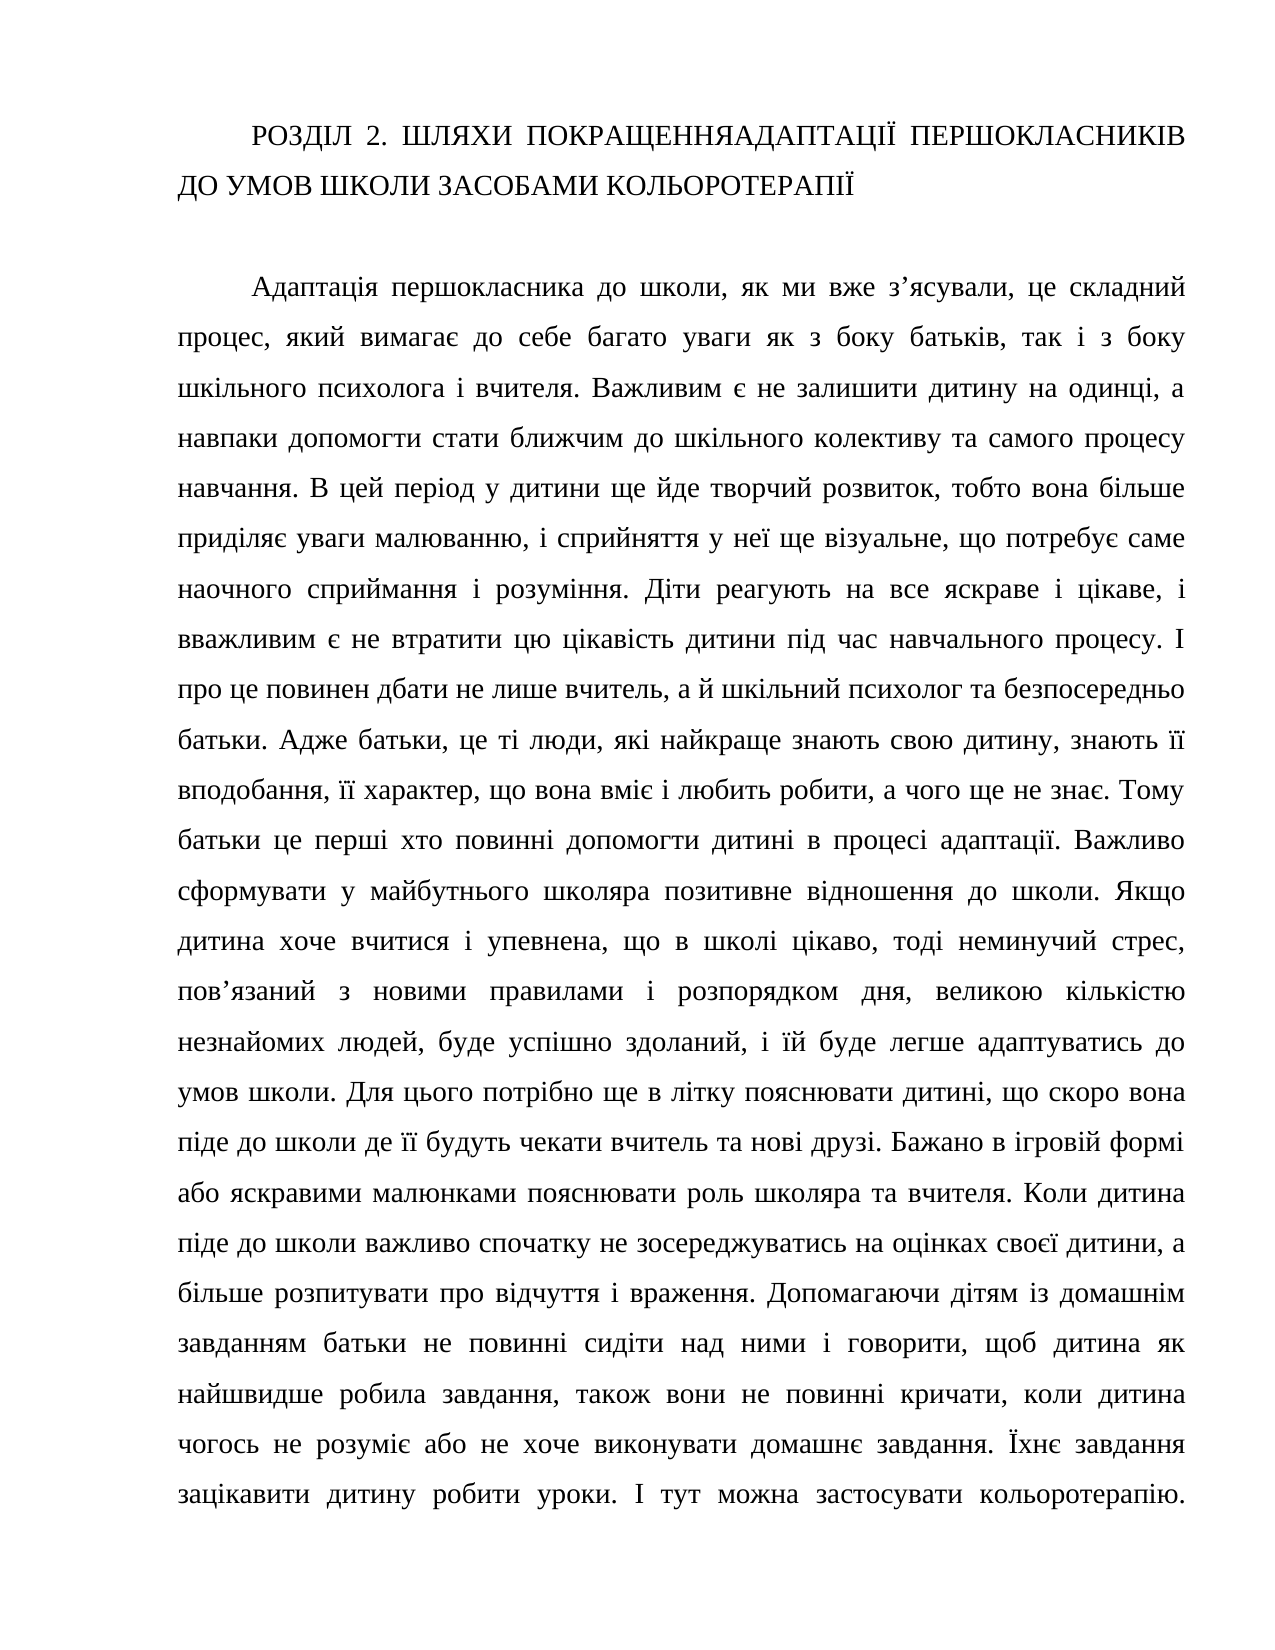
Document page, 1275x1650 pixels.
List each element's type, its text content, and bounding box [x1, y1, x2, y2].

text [177, 269, 1186, 1510]
text РОЗДІЛ 2. ШЛЯХИ ПОКРАЩЕННЯАДАПТАЦІЇ ПЕРШОКЛАСНИКІВ ДО УМОВ ШКОЛИ ЗАСОБАМИ КОЛЬОРОТЕРАПІЇ [177, 118, 1186, 202]
